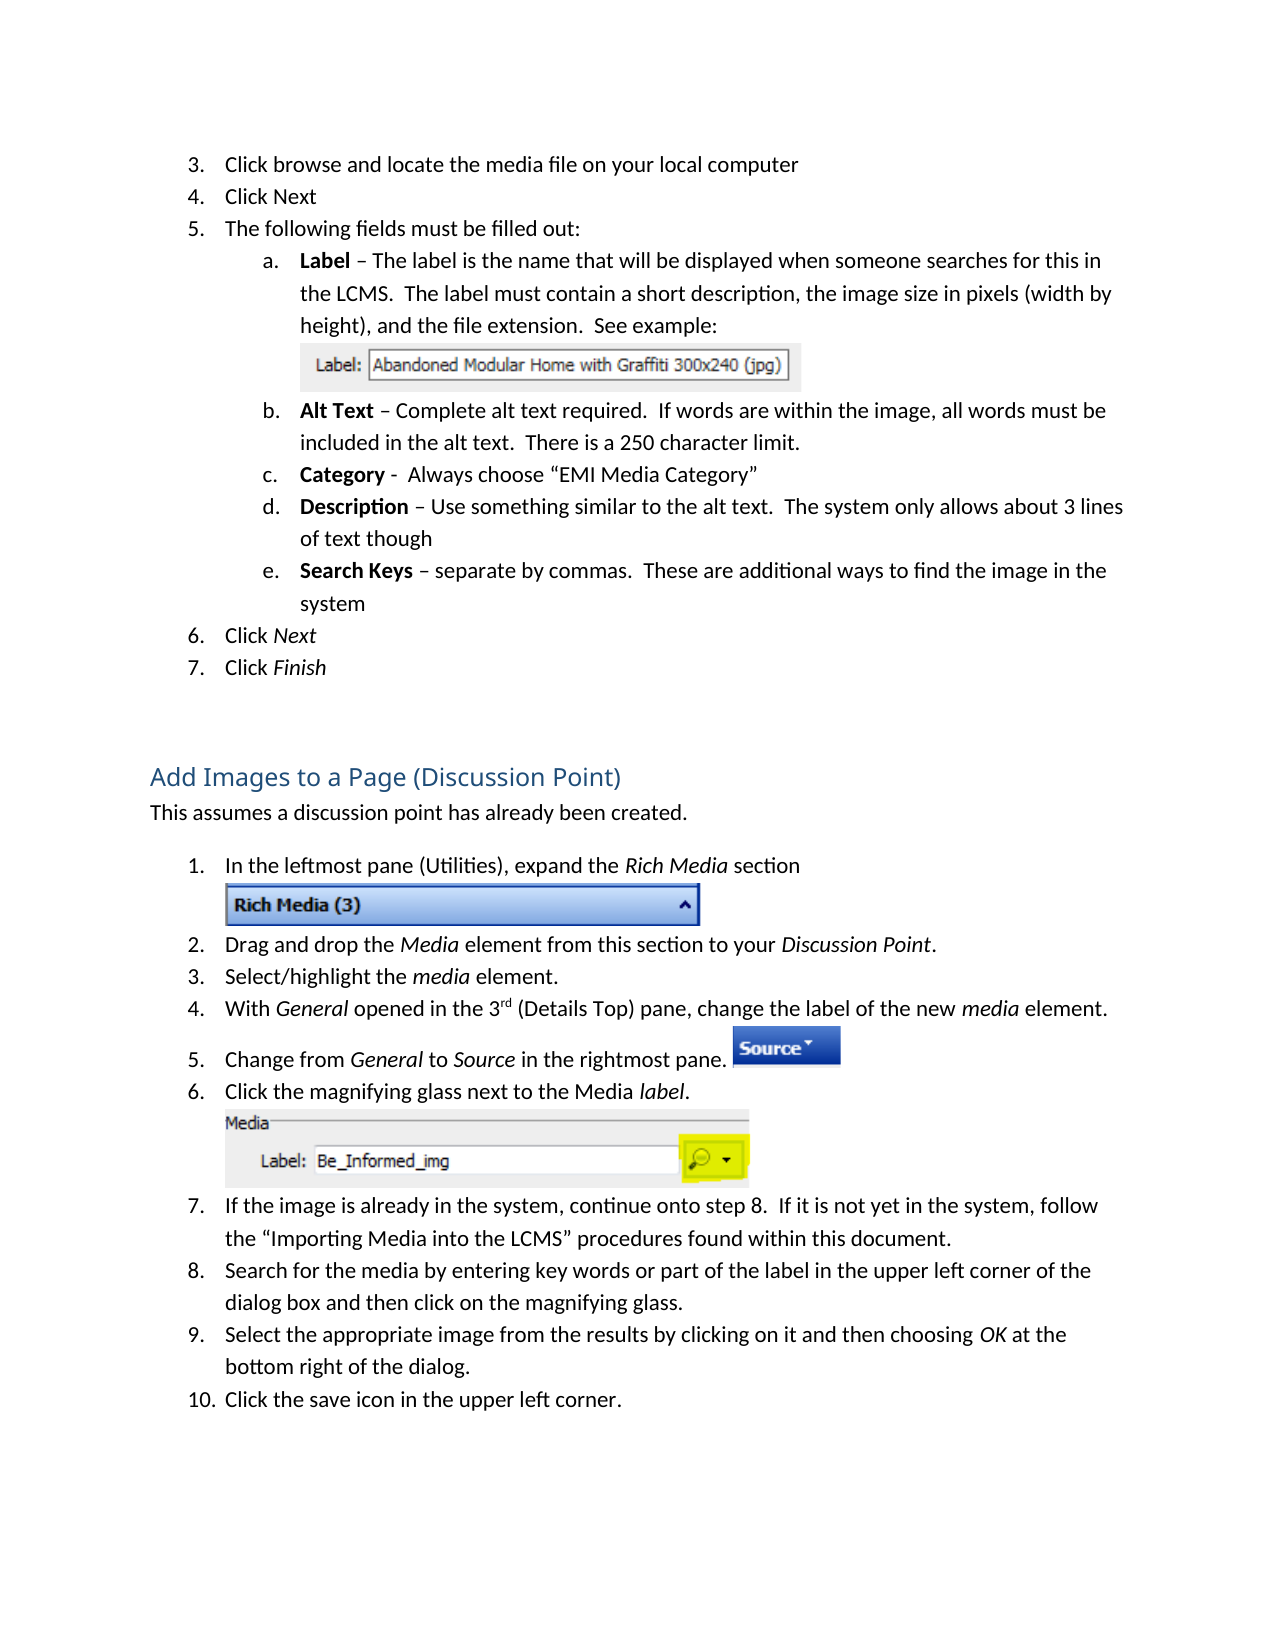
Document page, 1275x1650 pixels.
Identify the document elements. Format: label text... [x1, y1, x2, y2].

list Click Next [187, 182, 1125, 210]
list Drag and drop the Media element from this section to your Discussion Point. [187, 930, 1125, 958]
picture [225, 1109, 750, 1188]
list Category - Always choose “EMI Media Category” [262, 460, 1125, 488]
list Alt Text – Complete alt text required. If words are within the image, all words must be included in the alt text. There is a 250 character limit. [262, 396, 1125, 456]
picture [225, 883, 702, 926]
text This assumes a discussion point has already been created. [150, 798, 1125, 826]
list Change from General to Source in the rightmost pane. [187, 1027, 1125, 1073]
list If the image is already in the system, continue onto step 8. If it is not yet in the system, follow the “Importing Media into the LCMS” procedures found within this document. [187, 1192, 1125, 1252]
list Click Next [187, 621, 1125, 649]
picture [732, 1026, 841, 1068]
list Label – The label is the name that will be displayed when someone searches for this in the LCMS. The label must contain a short description, the image size in pixels (width by height), and the file extension. See example: [262, 247, 1125, 392]
list Description – Use something similar to the alt text. The system only allows about 3 lines of text though [262, 492, 1125, 552]
list With General opened in the 3rd (Details Top) pane, change the label of the new media element. [187, 994, 1125, 1022]
list Click the save icon in the upper left corner. [187, 1385, 1125, 1413]
list Select the appropriate image from the results by clicking on it and then choosing OK at the bottom right of the dialog. [187, 1320, 1125, 1381]
list The following fields must be filled out: [187, 214, 1125, 242]
list Search for the media by entering key words or part of the label in the upper left corner of the dialog box and then click on the magnifying glass. [187, 1256, 1125, 1316]
list Search Keys – separate by commas. These are additional ways to find the image in the system [262, 557, 1125, 617]
subtitle Add Images to a Page (Discussion Point) [150, 759, 1125, 793]
picture [300, 343, 802, 392]
list Click browse and locate the media file on your local computer [187, 150, 1125, 178]
list Select/highlight the media element. [187, 962, 1125, 990]
list Click Finish [187, 653, 1125, 681]
